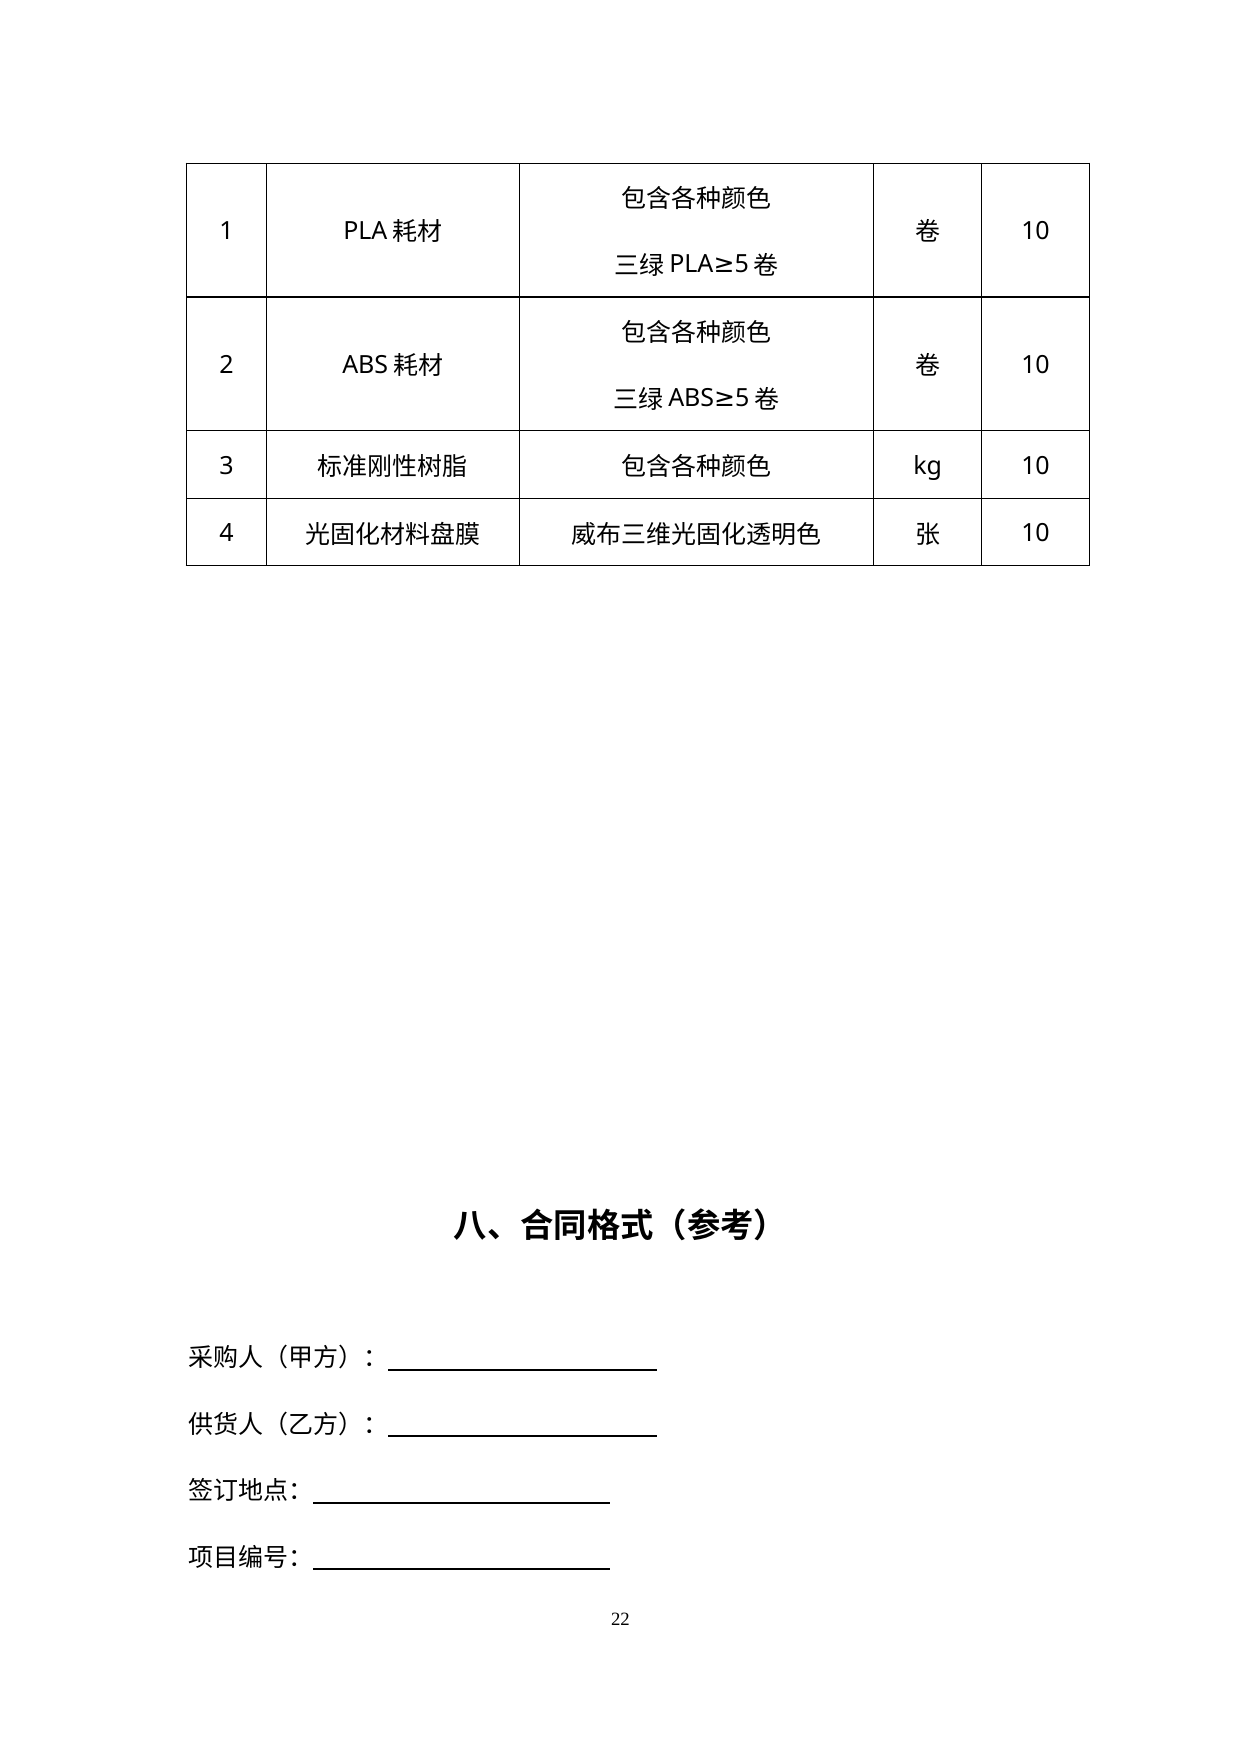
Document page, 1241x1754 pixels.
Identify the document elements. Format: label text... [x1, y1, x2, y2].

text 采购人（甲方）： [188, 1323, 1052, 1389]
table_cell 标准刚性树脂 [267, 431, 519, 498]
table_cell 10 [982, 499, 1089, 565]
table_cell 包含各种颜色 [520, 431, 873, 498]
table_cell PLA耗材 [267, 164, 519, 296]
table_cell kg [874, 431, 981, 498]
text 签订地点： [188, 1456, 1052, 1522]
table_cell 1 [187, 164, 266, 296]
table_cell 10 [982, 164, 1089, 296]
table_cell 包含各种颜色 三绿PLA≥5卷 [520, 164, 873, 296]
table_cell 卷 [874, 164, 981, 296]
table_cell 4 [187, 499, 266, 565]
text 供货人（乙方）： [188, 1389, 1052, 1456]
table_cell 2 [187, 298, 266, 430]
table_cell 10 [982, 298, 1089, 430]
table_cell 10 [982, 431, 1089, 498]
table_cell 包含各种颜色 三绿ABS≥5卷 [520, 298, 873, 430]
text 项目编号： [188, 1522, 1052, 1589]
table_cell 3 [187, 431, 266, 498]
table_cell ABS耗材 [267, 298, 519, 430]
table_cell 威布三维光固化透明色 [520, 499, 873, 565]
table_cell 光固化材料盘膜 [267, 499, 519, 565]
text 八、合同格式（参考） [188, 1190, 1052, 1256]
table_cell 卷 [874, 298, 981, 430]
table_cell 张 [874, 499, 981, 565]
